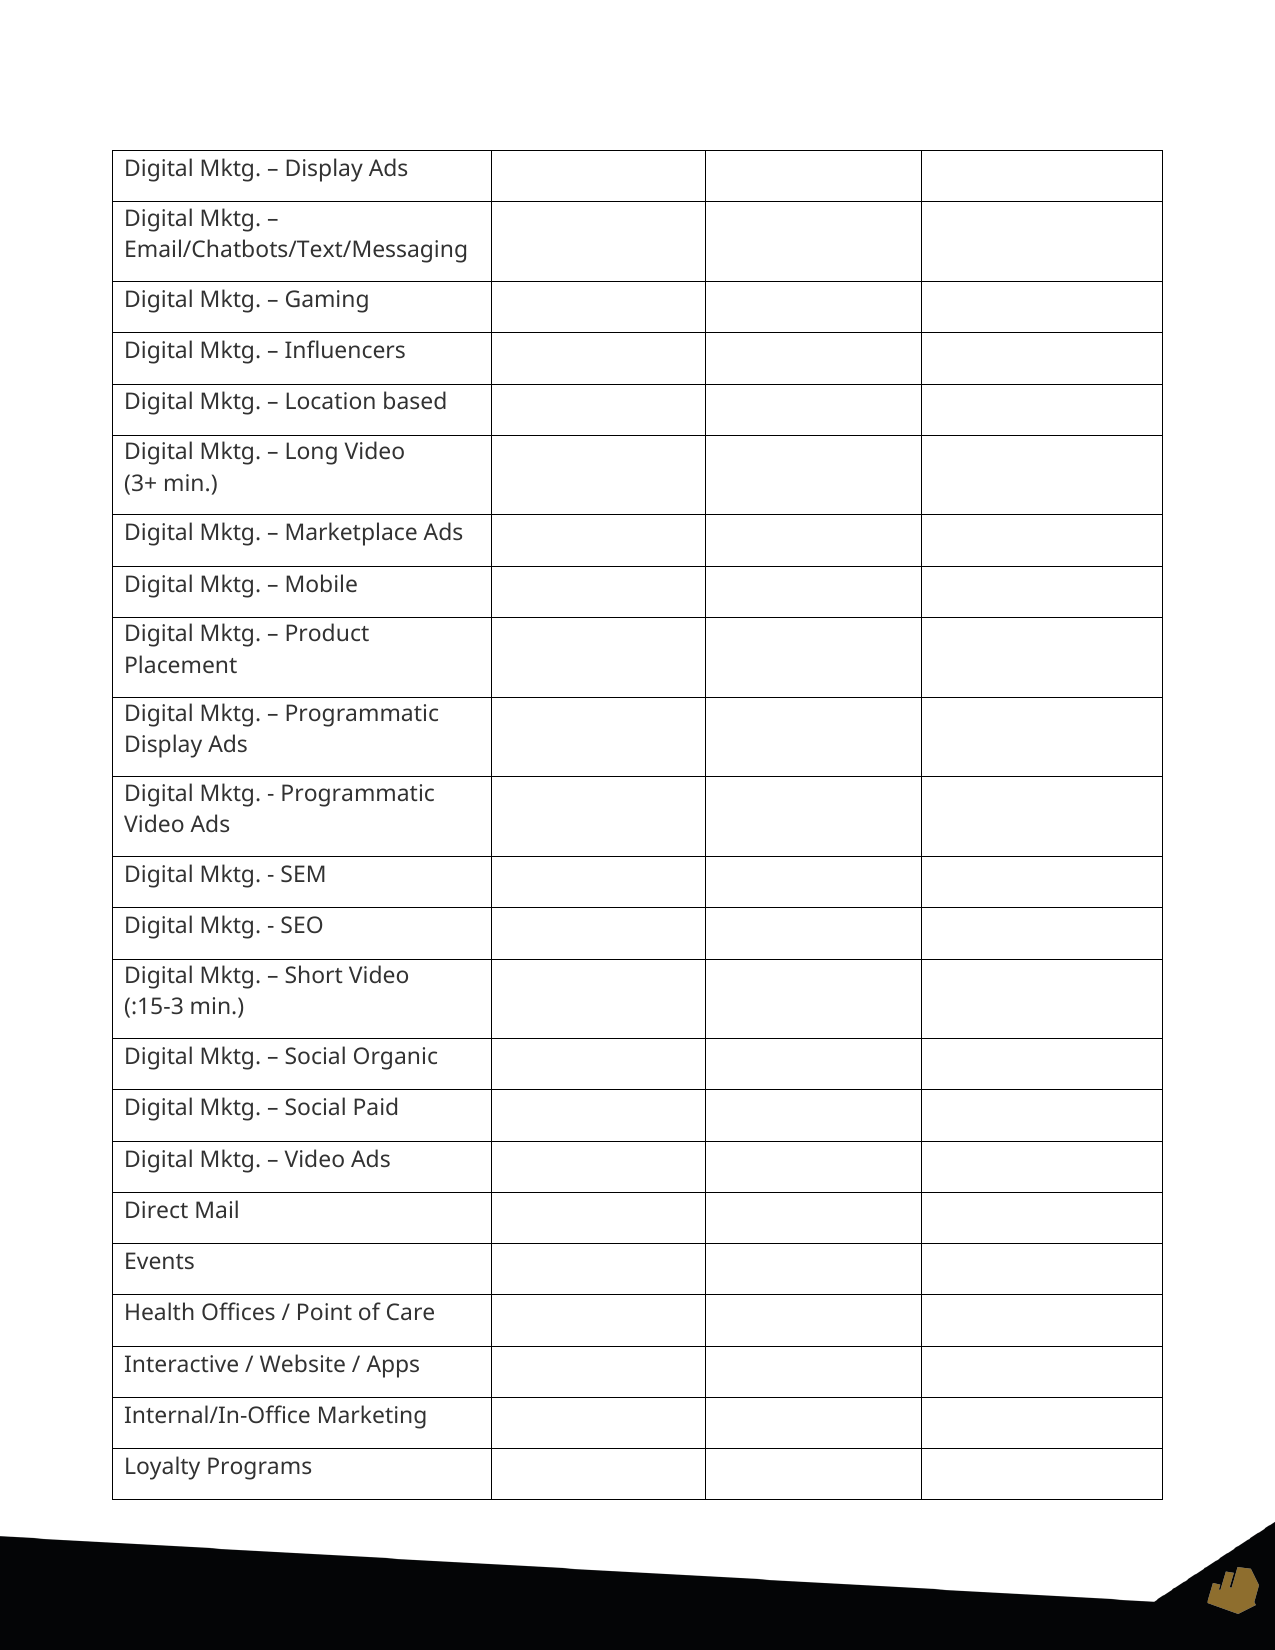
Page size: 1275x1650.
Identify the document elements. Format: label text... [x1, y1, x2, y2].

table_cell [706, 1398, 921, 1448]
table_cell [492, 1039, 705, 1089]
table_cell [922, 1090, 1162, 1141]
table_cell [922, 618, 1162, 697]
table_cell [492, 1142, 705, 1192]
table_cell [706, 1295, 921, 1346]
table_cell Digital Mktg. - SEM [113, 857, 491, 907]
table_cell [922, 1398, 1162, 1448]
table_cell Digital Mktg. – Video Ads [113, 1142, 491, 1192]
table_cell [492, 908, 705, 958]
table_cell Digital Mktg. – Gaming [113, 282, 491, 332]
table_cell Direct Mail [113, 1193, 491, 1243]
table_cell [706, 567, 921, 617]
table_cell [706, 1244, 921, 1294]
table_cell [922, 777, 1162, 856]
table_cell [706, 618, 921, 697]
table_cell [922, 698, 1162, 776]
table_cell [706, 151, 921, 201]
table_cell [922, 1449, 1162, 1499]
table_cell [492, 282, 705, 332]
table_cell [492, 1449, 705, 1499]
table_cell Events [113, 1244, 491, 1294]
table_cell Interactive / Website / Apps [113, 1347, 491, 1397]
table_cell Digital Mktg. – Programmatic Display Ads [113, 698, 491, 776]
table_cell [922, 282, 1162, 332]
table_cell [922, 1295, 1162, 1346]
table_cell [492, 385, 705, 435]
table_cell [922, 333, 1162, 383]
table_cell [922, 567, 1162, 617]
table_cell [492, 1090, 705, 1141]
table_cell Digital Mktg. – Social Organic [113, 1039, 491, 1089]
table_cell Digital Mktg. – Influencers [113, 333, 491, 383]
table_cell [706, 1090, 921, 1141]
table_cell [492, 857, 705, 907]
table_cell Digital Mktg. – Product Placement [113, 618, 491, 697]
table_cell [922, 151, 1162, 201]
table_cell [492, 202, 705, 281]
table_cell Loyalty Programs [113, 1449, 491, 1499]
table_cell Digital Mktg. – Mobile [113, 567, 491, 617]
table_cell Health Offices / Point of Care [113, 1295, 491, 1346]
table_cell [922, 1142, 1162, 1192]
table_cell [922, 202, 1162, 281]
table_cell [706, 1193, 921, 1243]
table_cell [922, 1193, 1162, 1243]
table_cell Internal/In-Office Marketing [113, 1398, 491, 1448]
table_cell [492, 777, 705, 856]
table_cell [706, 777, 921, 856]
table_cell [492, 698, 705, 776]
table_cell [922, 1347, 1162, 1397]
table_cell Digital Mktg. – Location based [113, 385, 491, 435]
table_cell [706, 1449, 921, 1499]
table_cell [492, 1244, 705, 1294]
table_cell Digital Mktg. – Email/Chatbots/Text/Messaging [113, 202, 491, 281]
table_cell [706, 1039, 921, 1089]
table_cell [492, 1347, 705, 1397]
table_cell [706, 698, 921, 776]
table_cell [922, 960, 1162, 1038]
table_cell [492, 1295, 705, 1346]
table_cell Digital Mktg. – Marketplace Ads [113, 515, 491, 566]
table_cell [492, 1193, 705, 1243]
table_cell Digital Mktg. – Long Video (3+ min.) [113, 436, 491, 514]
table_cell [706, 202, 921, 281]
table_cell [706, 908, 921, 958]
table_cell Digital Mktg. – Short Video (:15-3 min.) [113, 960, 491, 1038]
table_cell [706, 1142, 921, 1192]
table_cell [922, 1039, 1162, 1089]
table_cell [492, 1398, 705, 1448]
table_cell [922, 385, 1162, 435]
table_cell [492, 436, 705, 514]
table_cell Digital Mktg. - SEO [113, 908, 491, 958]
table_cell [922, 515, 1162, 566]
table_cell [706, 282, 921, 332]
table_cell [492, 333, 705, 383]
table_cell [706, 960, 921, 1038]
table_cell [492, 618, 705, 697]
picture [0, 1518, 1275, 1650]
table_cell [706, 385, 921, 435]
table_cell [922, 436, 1162, 514]
table_cell [492, 567, 705, 617]
table_cell [706, 436, 921, 514]
table_cell Digital Mktg. - Programmatic Video Ads [113, 777, 491, 856]
table_cell [492, 515, 705, 566]
table_cell [492, 151, 705, 201]
table_cell [922, 1244, 1162, 1294]
table_cell [922, 857, 1162, 907]
table_cell [706, 1347, 921, 1397]
table_cell [706, 857, 921, 907]
table_cell [492, 960, 705, 1038]
table_cell [922, 908, 1162, 958]
table_cell Digital Mktg. – Social Paid [113, 1090, 491, 1141]
table_cell Digital Mktg. – Display Ads [113, 151, 491, 201]
table_cell [706, 515, 921, 566]
table_cell [706, 333, 921, 383]
